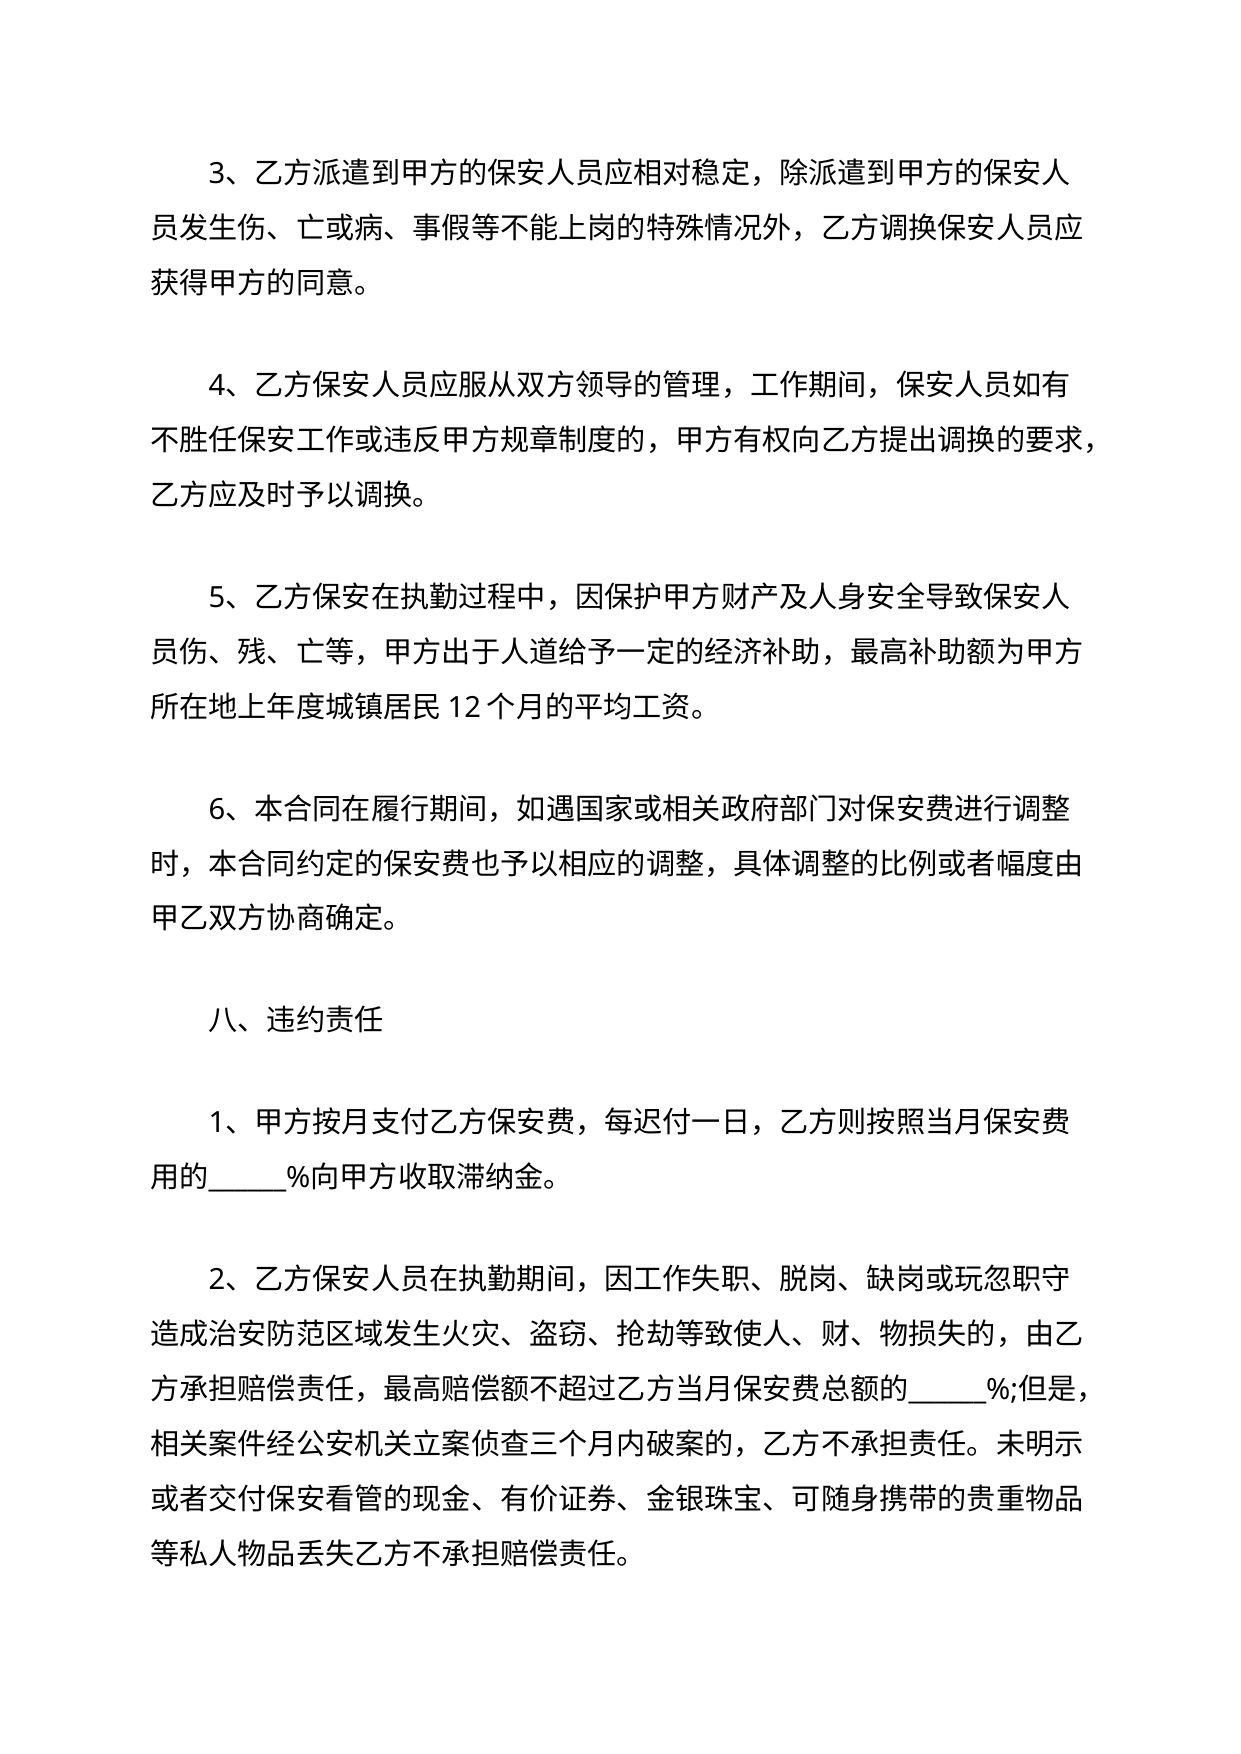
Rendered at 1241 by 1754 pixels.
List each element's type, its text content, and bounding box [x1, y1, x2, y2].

text 4、乙方保安人员应服从双方领导的管理，工作期间，保安人员如有不胜任保安工作或违反甲方规章制度的，甲方有权向乙方提出调换的要求，乙方应及时予以调换。 [150, 362, 1090, 514]
text 5、乙方保安在执勤过程中，因保护甲方财产及人身安全导致保安人员伤、残、亡等，甲方出于人道给予一定的经济补助，最高补助额为甲方所在地上年度城镇居民12个月的平均工资。 [150, 573, 1090, 726]
text 1、甲方按月支付乙方保安费，每迟付一日，乙方则按照当月保安费用的______%向甲方收取滞纳金。 [150, 1099, 1090, 1196]
text 3、乙方派遣到甲方的保安人员应相对稳定，除派遣到甲方的保安人员发生伤、亡或病、事假等不能上岗的特殊情况外，乙方调换保安人员应获得甲方的同意。 [150, 150, 1090, 302]
text 6、本合同在履行期间，如遇国家或相关政府部门对保安费进行调整时，本合同约定的保安费也予以相应的调整，具体调整的比例或者幅度由甲乙双方协商确定。 [150, 785, 1090, 937]
text 2、乙方保安人员在执勤期间，因工作失职、脱岗、缺岗或玩忽职守造成治安防范区域发生火灾、盗窃、抢劫等致使人、财、物损失的，由乙方承担赔偿责任，最高赔偿额不超过乙方当月保安费总额的______%;但是，相关案件经公安机关立案侦查三个月内破案的，乙方不承担责任。未明示或者交付保安看管的现金、有价证券、金银珠宝、可随身携带的贵重物品等私人物品丢失乙方不承担赔偿责任。 [150, 1256, 1090, 1573]
text 八、违约责任 [150, 997, 1090, 1039]
